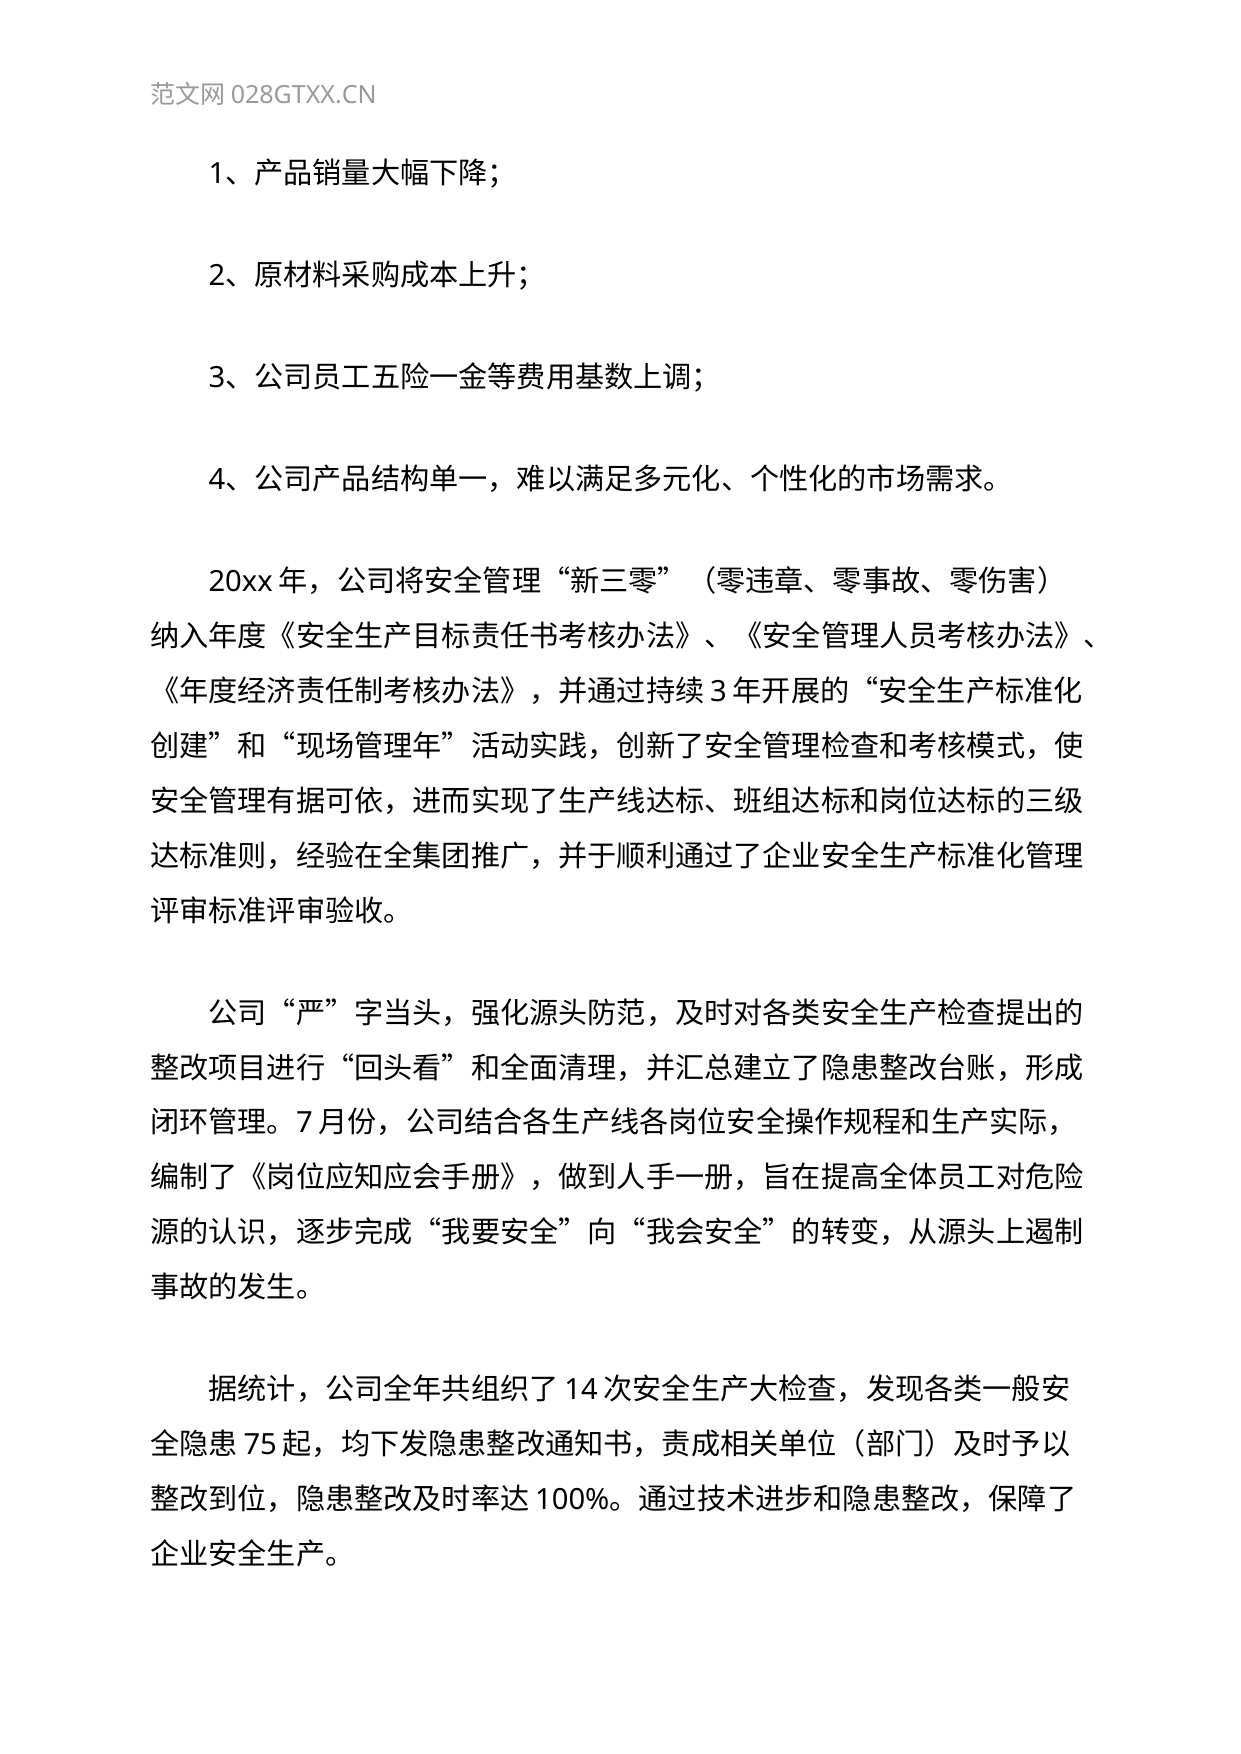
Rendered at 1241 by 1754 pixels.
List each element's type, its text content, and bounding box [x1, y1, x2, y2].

text 1、产品销量大幅下降； [150, 150, 1090, 192]
text 20xx年，公司将安全管理“新三零”（零违章、零事故、零伤害）纳入年度《安全生产目标责任书考核办法》、《安全管理人员考核办法》、《年度经济责任制考核办法》，并通过持续3年开展的“安全生产标准化创建”和“现场管理年”活动实践，创新了安全管理检查和考核模式，使安全管理有据可依，进而实现了生产线达标、班组达标和岗位达标的三级达标准则，经验在全集团推广，并于顺利通过了企业安全生产标准化管理评审标准评审验收。 [150, 558, 1090, 930]
text 3、公司员工五险一金等费用基数上调； [150, 354, 1090, 396]
text 公司“严”字当头，强化源头防范，及时对各类安全生产检查提出的整改项目进行“回头看”和全面清理，并汇总建立了隐患整改台账，形成闭环管理。7月份，公司结合各生产线各岗位安全操作规程和生产实际，编制了《岗位应知应会手册》，做到人手一册，旨在提高全体员工对危险源的认识，逐步完成“我要安全”向“我会安全”的转变，从源头上遏制事故的发生。 [150, 989, 1090, 1306]
text 4、公司产品结构单一，难以满足多元化、个性化的市场需求。 [150, 456, 1090, 498]
text 据统计，公司全年共组织了14次安全生产大检查，发现各类一般安全隐患75起，均下发隐患整改通知书，责成相关单位（部门）及时予以整改到位，隐患整改及时率达100%。通过技术进步和隐患整改，保障了企业安全生产。 [150, 1366, 1090, 1573]
text 2、原材料采购成本上升； [150, 252, 1090, 294]
